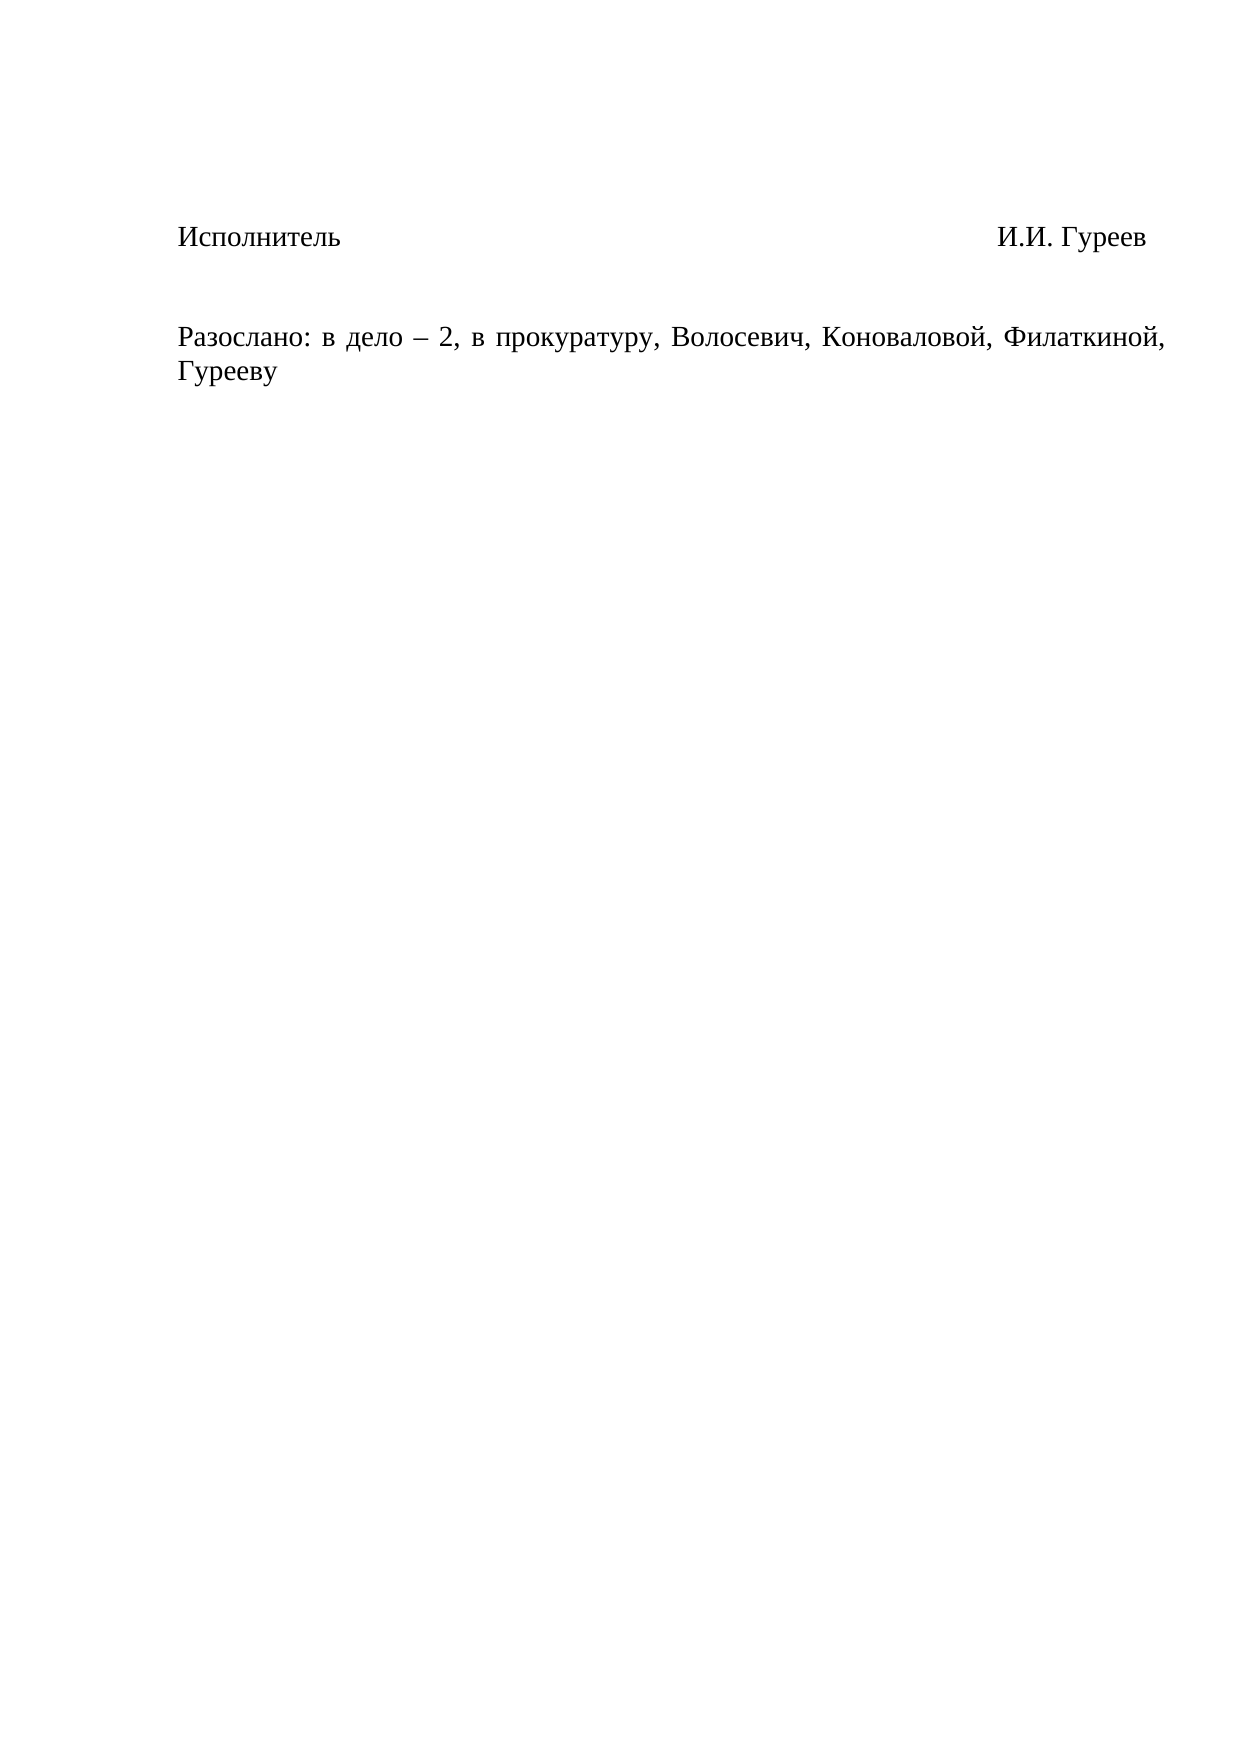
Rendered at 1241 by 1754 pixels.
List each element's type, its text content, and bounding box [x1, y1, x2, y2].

text Исполнитель И.И. Гуреев [177, 219, 1167, 252]
text Разослано: в дело – 2, в прокуратуру, Волосевич, Коноваловой, Филаткиной, Гурееву [177, 319, 1167, 387]
